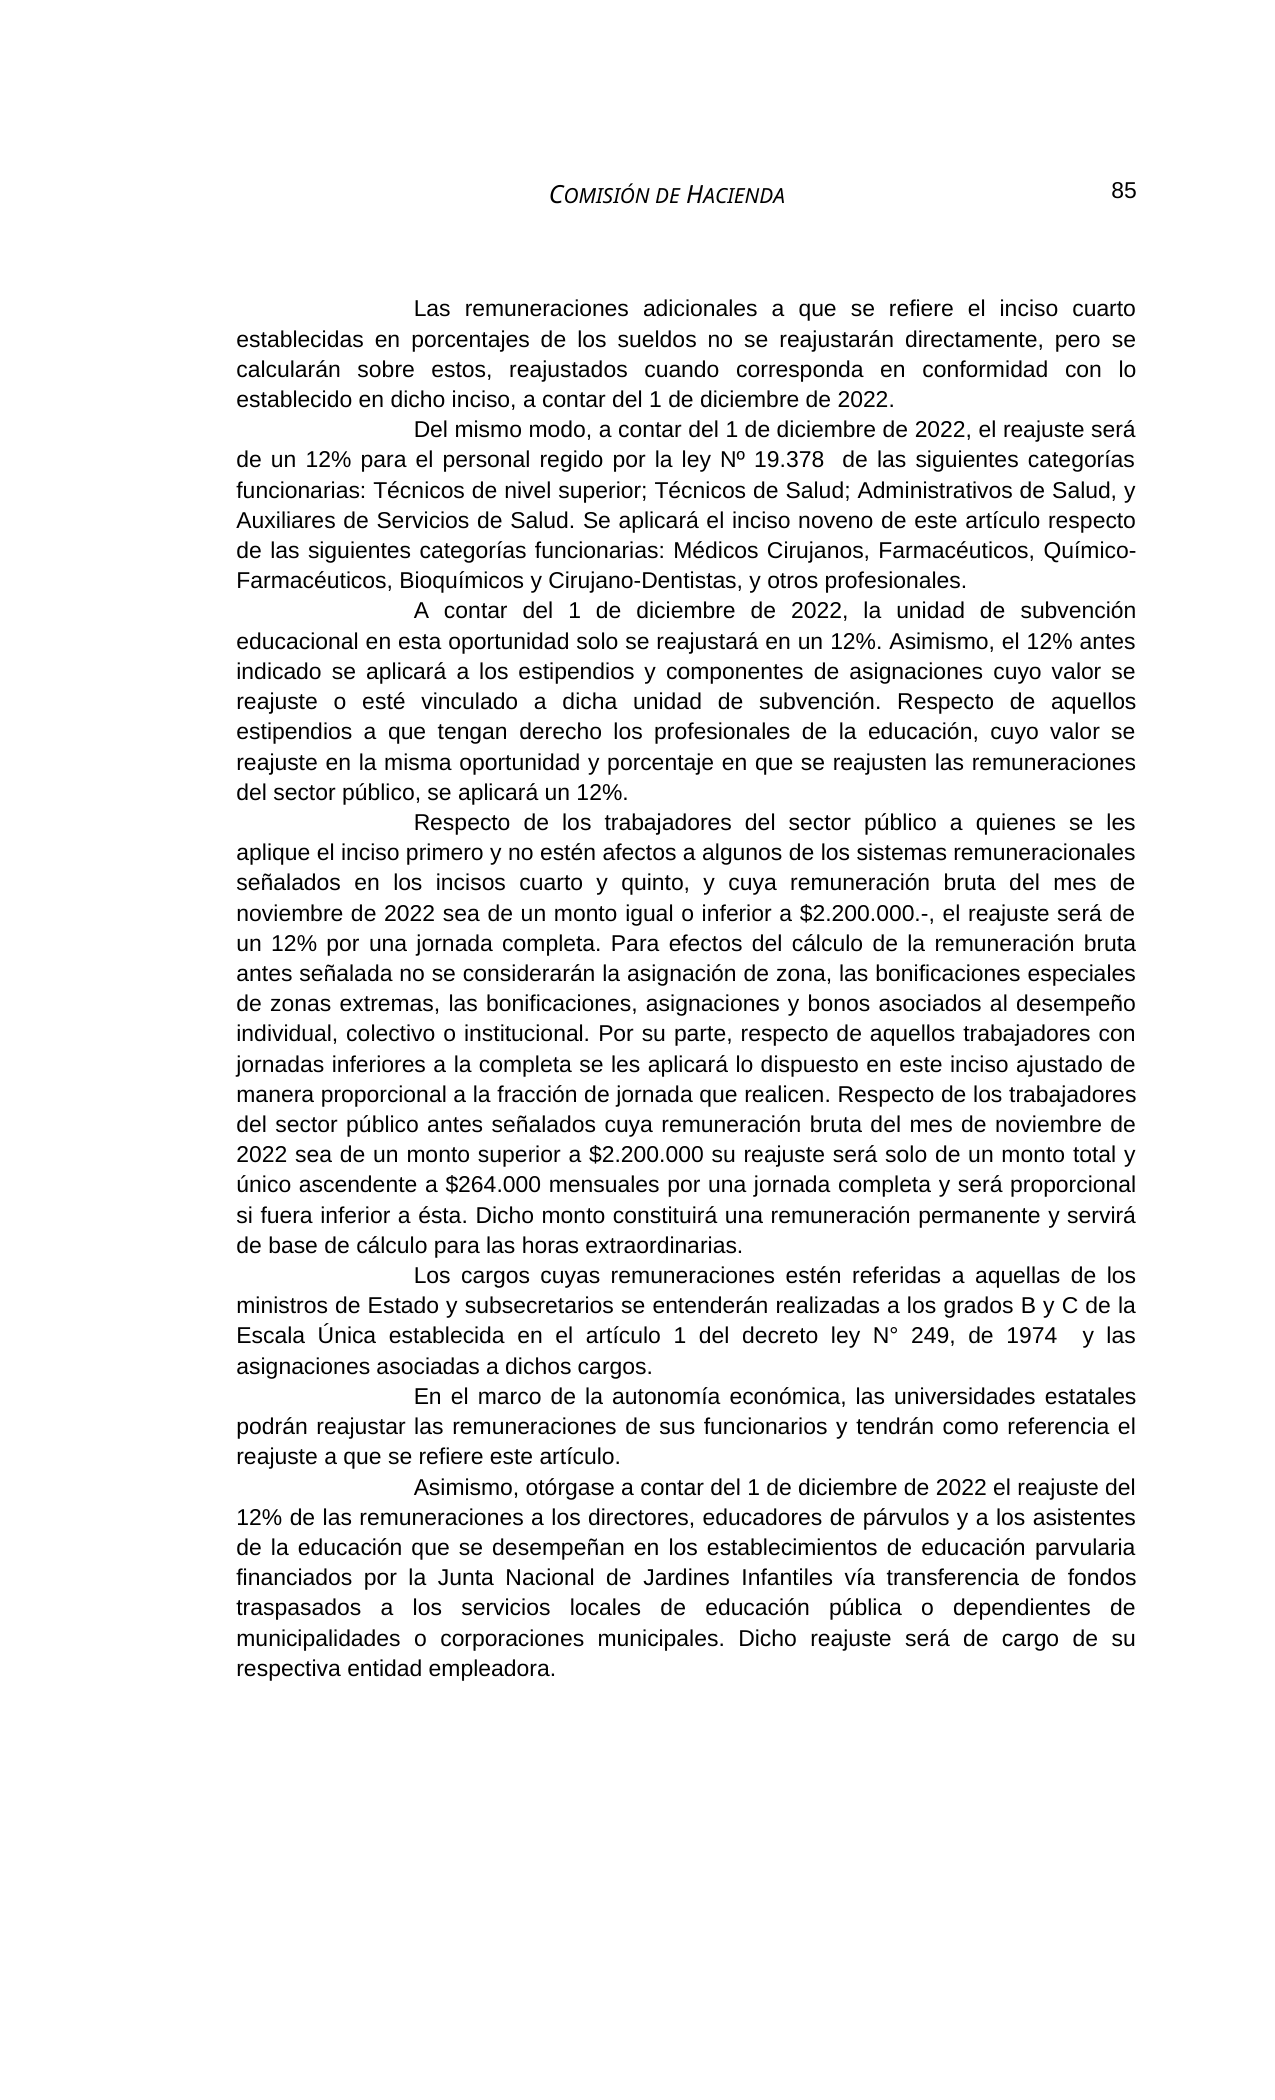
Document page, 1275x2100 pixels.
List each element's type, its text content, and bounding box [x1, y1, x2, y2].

text Asimismo, otórgase a contar del 1 de diciembre de 2022 el reajuste del 12% de las remuneraciones a los directores, educadores de párvulos y a los asistentes de la educación que se desempeñan en los establecimientos de educación parvularia financiados por la Junta Nacional de Jardines Infantiles vía transferencia de fondos traspasados a los servicios locales de educación pública o dependientes de municipalidades o corporaciones municipales. Dicho reajuste será de cargo de su respectiva entidad empleadora. [236, 1473, 1137, 1681]
text Las remuneraciones adicionales a que se refiere el inciso cuarto establecidas en porcentajes de los sueldos no se reajustarán directamente, pero se calcularán sobre estos, reajustados cuando corresponda en conformidad con lo establecido en dicho inciso, a contar del 1 de diciembre de 2022. [236, 295, 1137, 412]
text A contar del 1 de diciembre de 2022, la unidad de subvención educacional en esta oportunidad solo se reajustará en un 12%. Asimismo, el 12% antes indicado se aplicará a los estipendios y componentes de asignaciones cuyo valor se reajuste o esté vinculado a dicha unidad de subvención. Respecto de aquellos estipendios a que tengan derecho los profesionales de la educación, cuyo valor se reajuste en la misma oportunidad y porcentaje en que se reajusten las remuneraciones del sector público, se aplicará un 12%. [236, 597, 1137, 805]
text En el marco de la autonomía económica, las universidades estatales podrán reajustar las remuneraciones de sus funcionarios y tendrán como referencia el reajuste a que se refiere este artículo. [236, 1383, 1137, 1469]
text Respecto de los trabajadores del sector público a quienes se les aplique el inciso primero y no estén afectos a algunos de los sistemas remuneracionales señalados en los incisos cuarto y quinto, y cuya remuneración bruta del mes de noviembre de 2022 sea de un monto igual o inferior a $2.200.000.-, el reajuste será de un 12% por una jornada completa. Para efectos del cálculo de la remuneración bruta antes señalada no se considerarán la asignación de zona, las bonificaciones especiales de zonas extremas, las bonificaciones, asignaciones y bonos asociados al desempeño individual, colectivo o institucional. Por su parte, respecto de aquellos trabajadores con jornadas inferiores a la completa se les aplicará lo dispuesto en este inciso ajustado de manera proporcional a la fracción de jornada que realicen. Respecto de los trabajadores del sector público antes señalados cuya remuneración bruta del mes de noviembre de 2022 sea de un monto superior a $2.200.000 su reajuste será solo de un monto total y único ascendente a $264.000 mensuales por una jornada completa y será proporcional si fuera inferior a ésta. Dicho monto constituirá una remuneración permanente y servirá de base de cálculo para las horas extraordinarias. [236, 809, 1137, 1258]
text Del mismo modo, a contar del 1 de diciembre de 2022, el reajuste será de un 12% para el personal regido por la ley Nº 19.378 de las siguientes categorías funcionarias: Técnicos de nivel superior; Técnicos de Salud; Administrativos de Salud, y Auxiliares de Servicios de Salud. Se aplicará el inciso noveno de este artículo respecto de las siguientes categorías funcionarias: Médicos Cirujanos, Farmacéuticos, Químico-Farmacéuticos, Bioquímicos y Cirujano-Dentistas, y otros profesionales. [236, 416, 1137, 593]
text Los cargos cuyas remuneraciones estén referidas a aquellas de los ministros de Estado y subsecretarios se entenderán realizadas a los grados B y C de la Escala Única establecida en el artículo 1 del decreto ley N° 249, de 1974 y las asignaciones asociadas a dichos cargos. [236, 1262, 1137, 1379]
